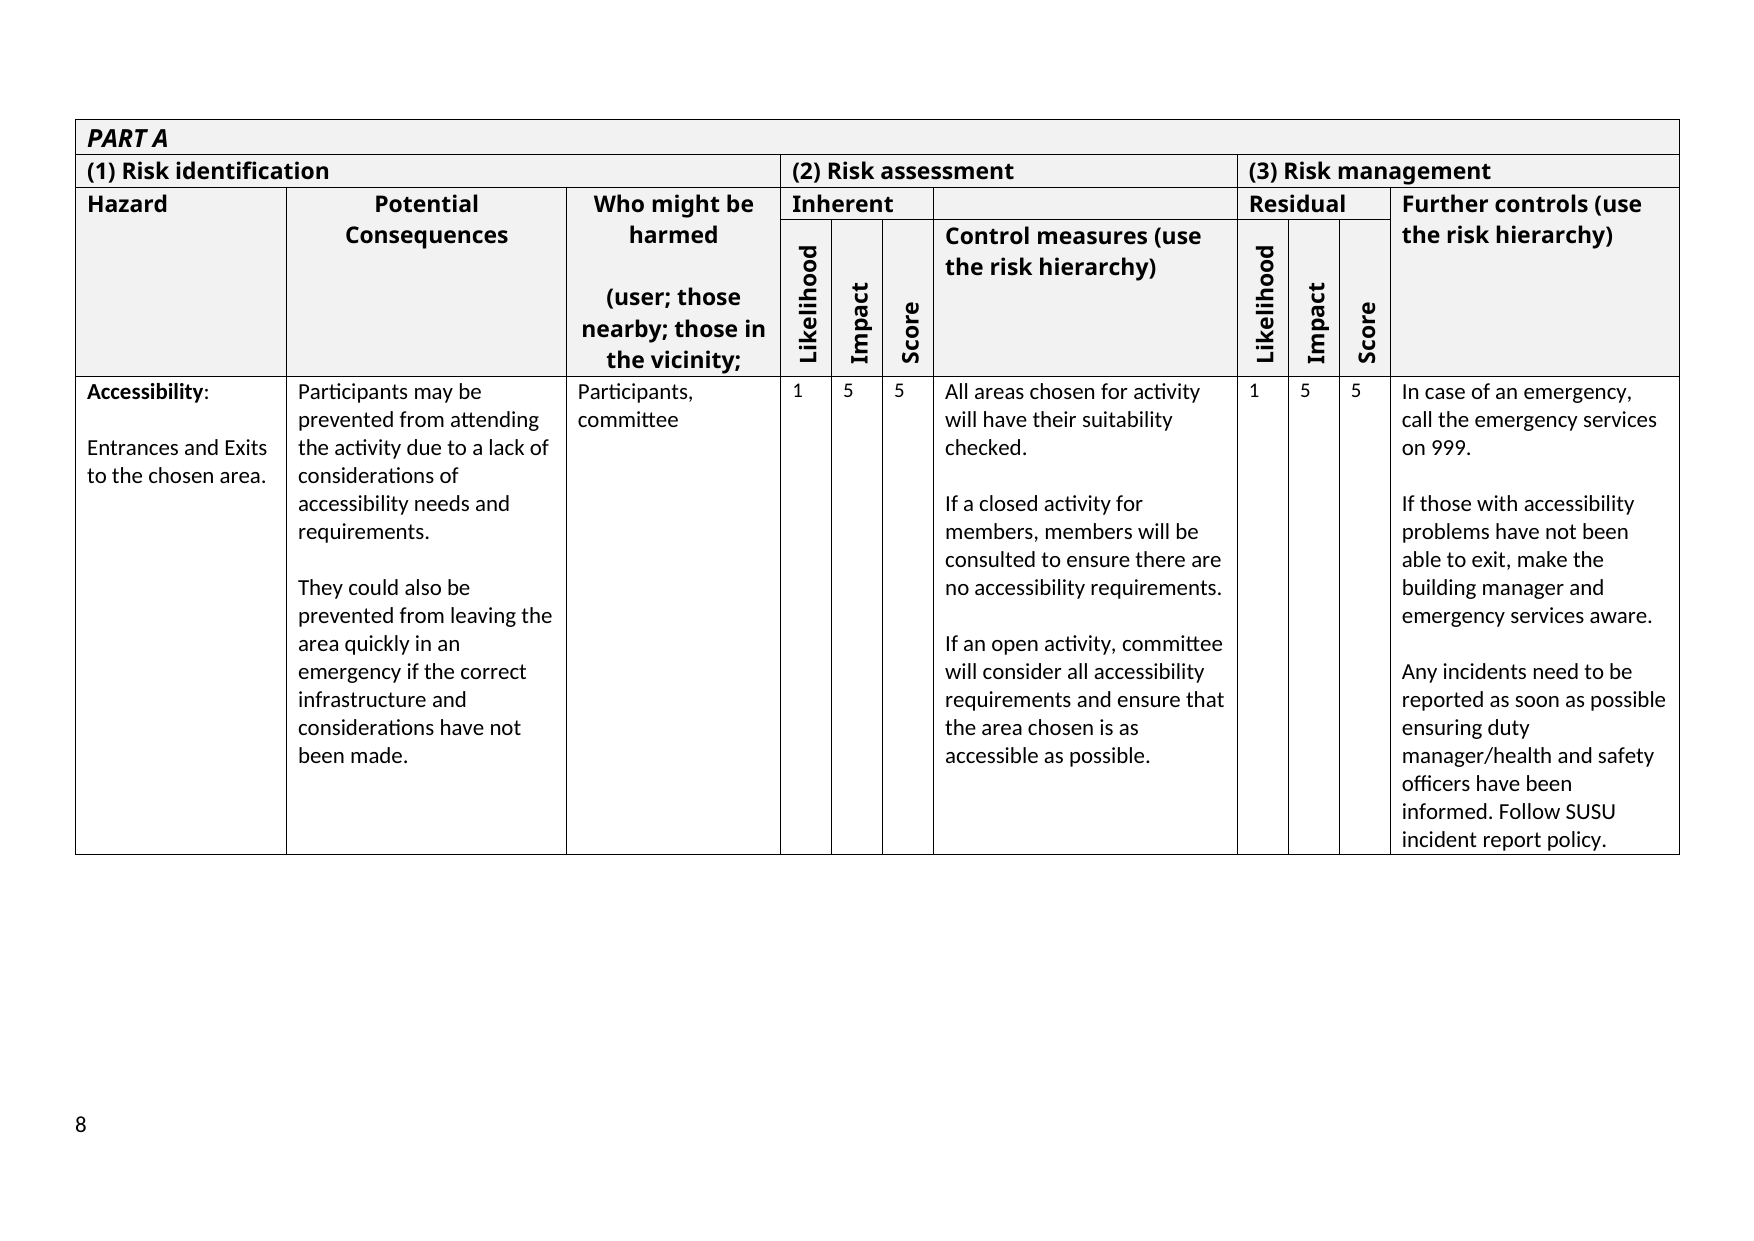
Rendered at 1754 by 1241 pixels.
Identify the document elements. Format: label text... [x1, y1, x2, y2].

table_cell Accessibility: Entrances and Exits to the chosen area. [76, 377, 286, 853]
table_cell 5 [1340, 377, 1390, 853]
table_cell Impact [832, 220, 882, 376]
table_cell Score [883, 220, 933, 376]
table_cell 5 [883, 377, 933, 853]
table_cell Participants, committee [567, 377, 780, 853]
table_cell (1) Risk identification [76, 155, 780, 187]
table_cell Hazard [76, 188, 286, 376]
table_cell Further controls (use the risk hierarchy) [1391, 188, 1679, 376]
table_cell Participants may be prevented from attending the activity due to a lack of considerations of accessibility needs and requirements. They could also be prevented from leaving the area quickly in an emergency if the correct infrastructure and considerations have not been made. [287, 377, 566, 853]
table_cell 1 [1238, 377, 1288, 853]
table_cell Inherent [781, 188, 933, 219]
table_cell [934, 188, 1237, 219]
table_cell 1 [781, 377, 831, 853]
table_cell Likelihood [1238, 220, 1288, 376]
table_cell Impact [1289, 220, 1339, 376]
table_cell Potential Consequences [287, 188, 566, 376]
table_cell (3) Risk management [1238, 155, 1679, 187]
table_cell Who might be harmed (user; those nearby; those in the vicinity; members of the public) [567, 188, 780, 376]
table_cell 5 [1289, 377, 1339, 853]
table_cell Control measures (use the risk hierarchy) [934, 220, 1237, 376]
table_cell Score [1340, 220, 1390, 376]
table_cell In case of an emergency, call the emergency services on 999. If those with accessibility problems have not been able to exit, make the building manager and emergency services aware. Any incidents need to be reported as soon as possible ensuring duty manager/health and safety officers have been informed. Follow SUSU incident report policy. [1391, 377, 1679, 853]
table_header PART A [76, 120, 1679, 154]
table_cell All areas chosen for activity will have their suitability checked. If a closed activity for members, members will be consulted to ensure there are no accessibility requirements. If an open activity, committee will consider all accessibility requirements and ensure that the area chosen is as accessible as possible. [934, 377, 1237, 853]
table_cell (2) Risk assessment [781, 155, 1237, 187]
table_cell 5 [832, 377, 882, 853]
table_cell Residual [1238, 188, 1390, 219]
table_cell Likelihood [781, 220, 831, 376]
